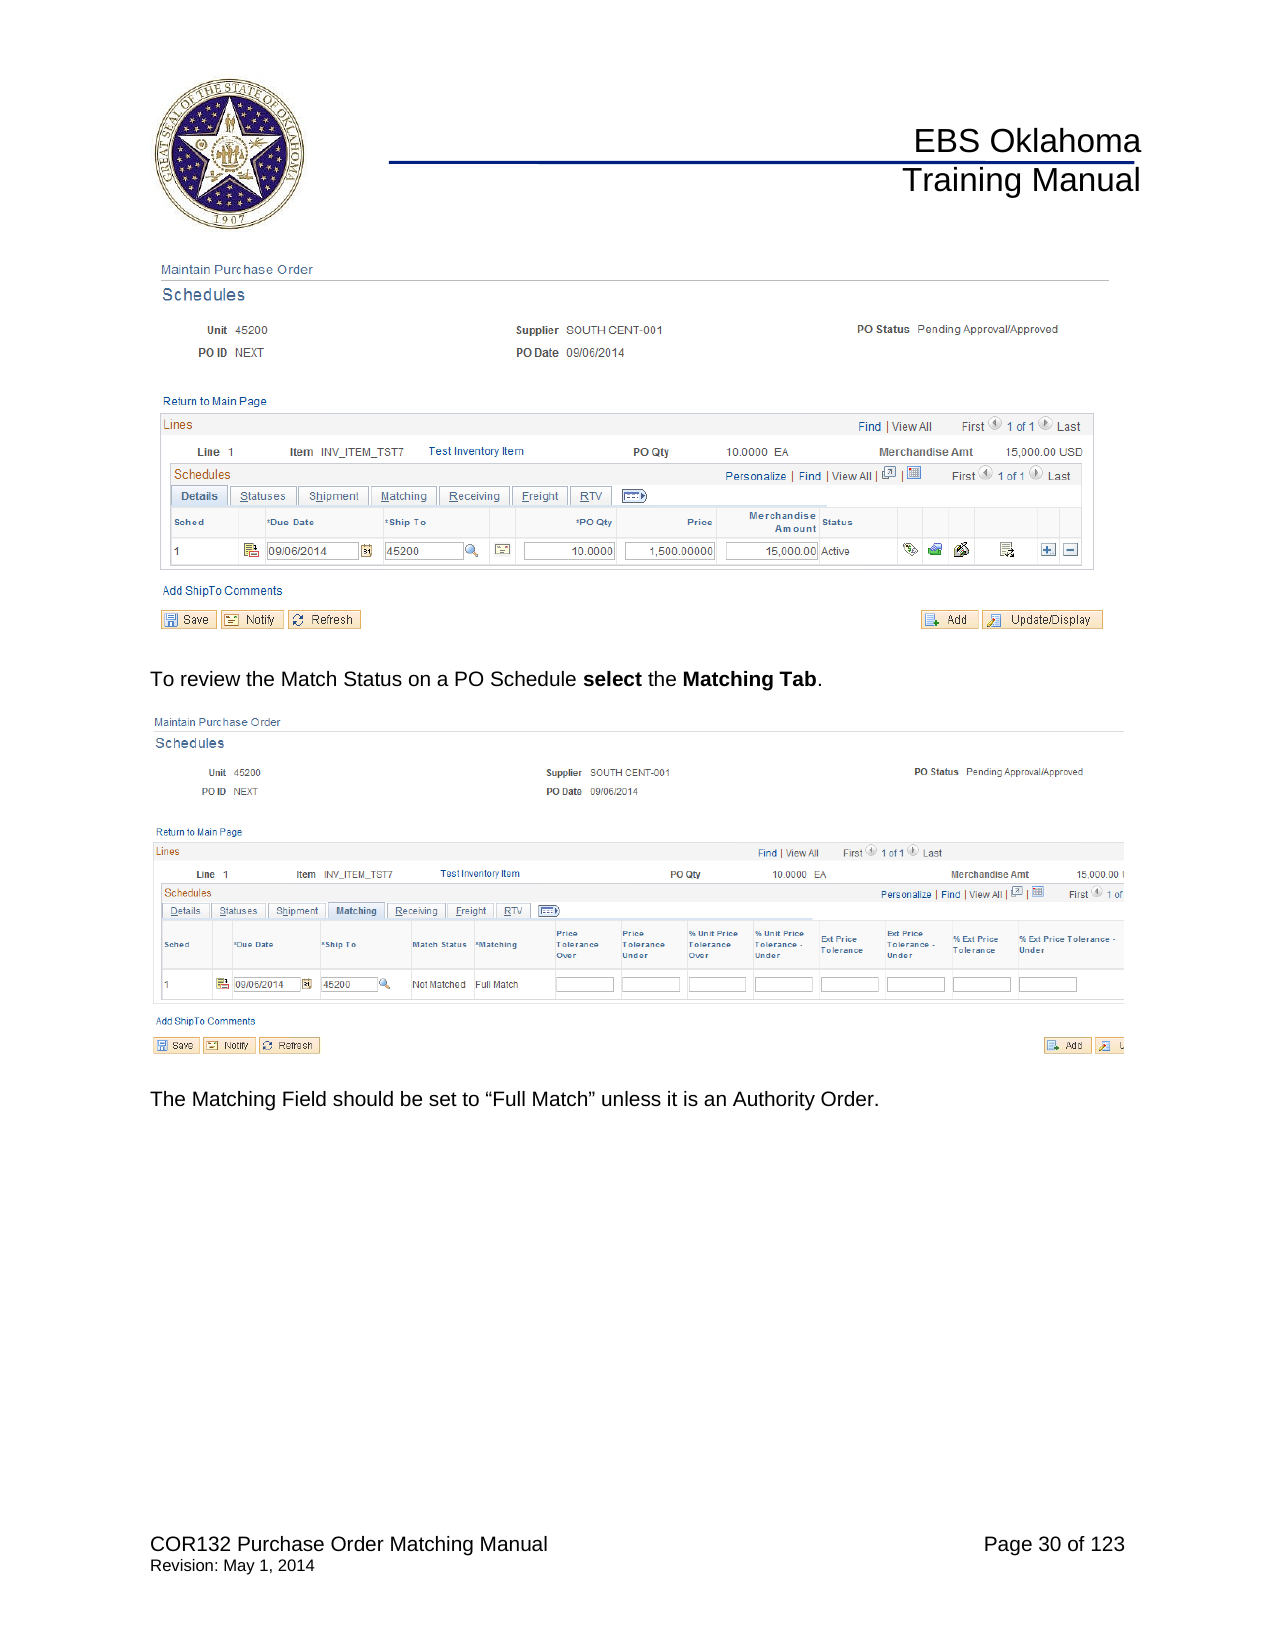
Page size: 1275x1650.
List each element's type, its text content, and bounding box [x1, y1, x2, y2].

picture [150, 74, 308, 233]
picture [150, 714, 1124, 1064]
text To review the Match Status on a PO Schedule select the Matching Tab. [150, 667, 1125, 691]
text The Matching Field should be set to “Full Match” unless it is an Authority Order. [150, 1087, 1125, 1111]
picture [150, 256, 1126, 643]
